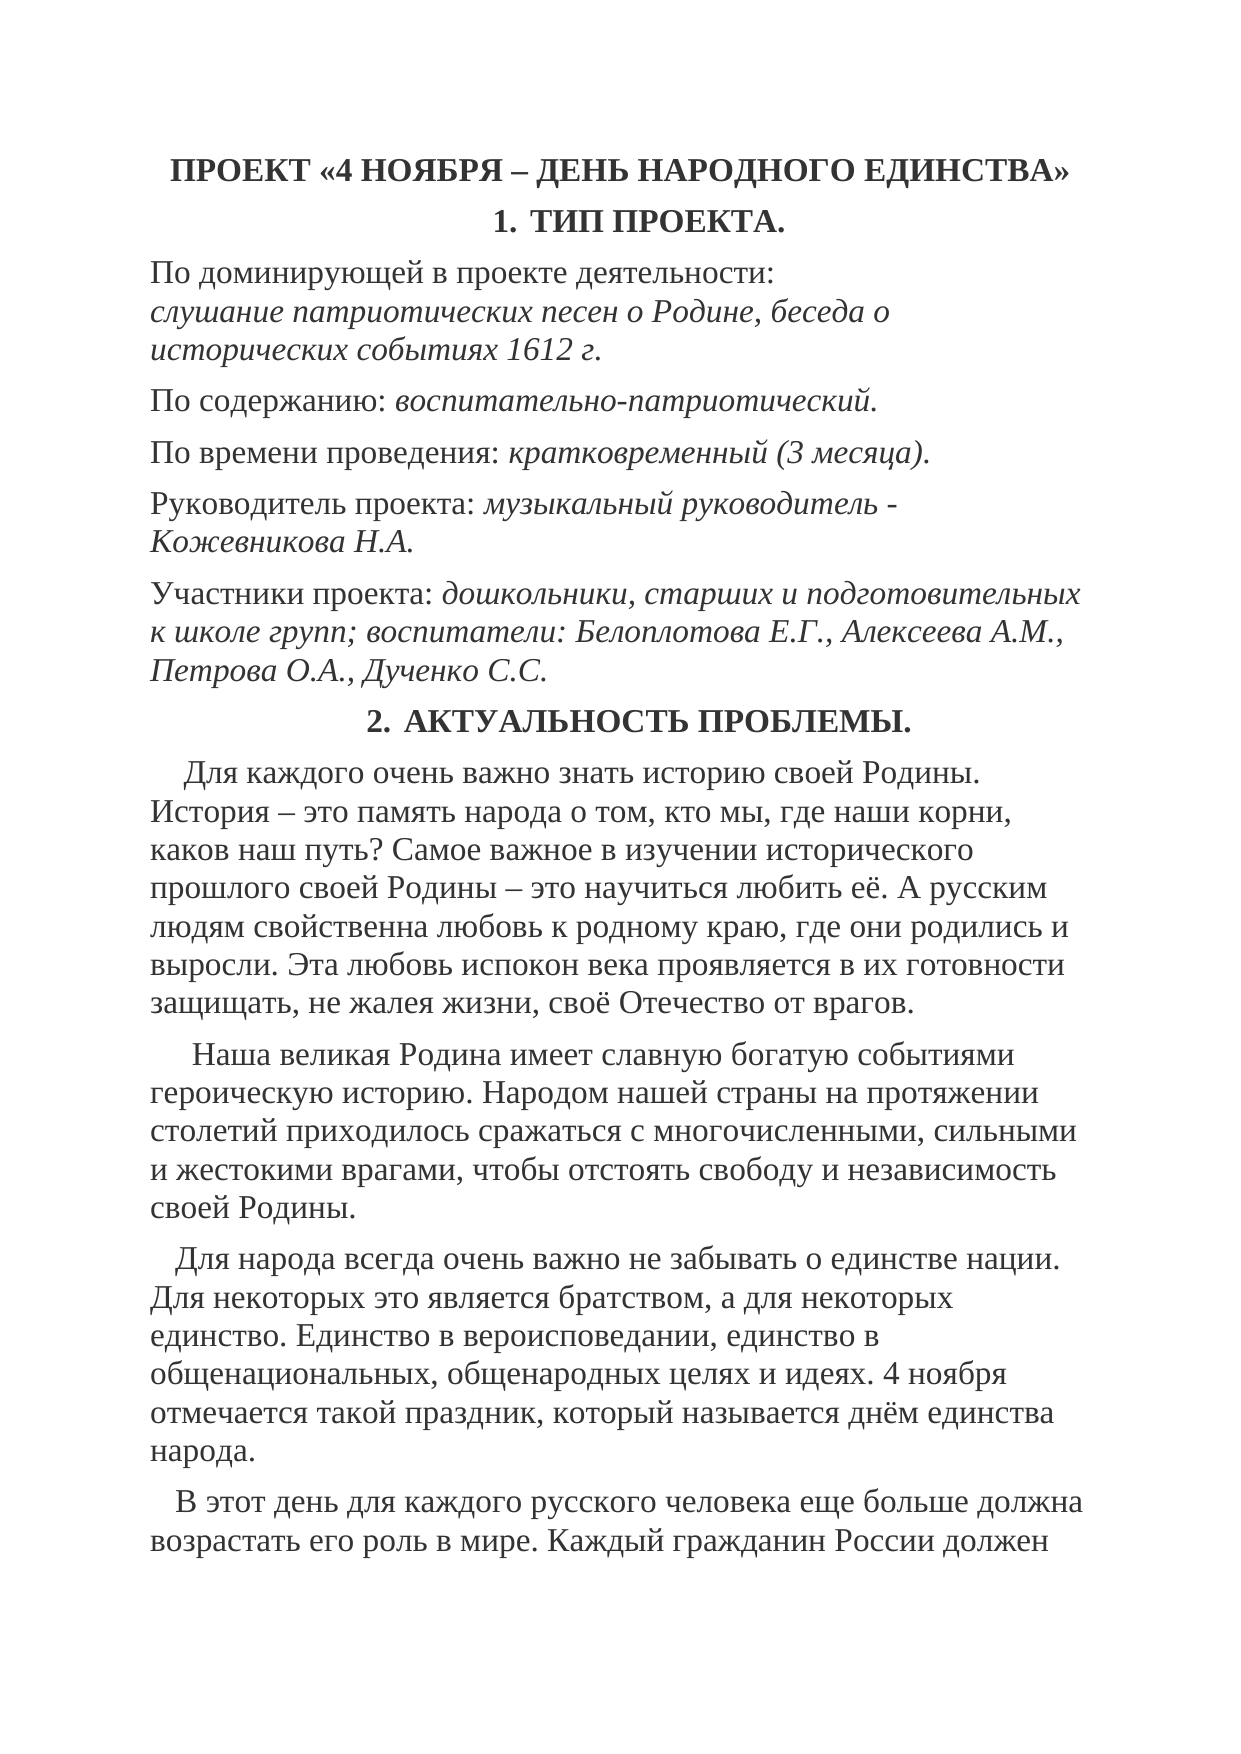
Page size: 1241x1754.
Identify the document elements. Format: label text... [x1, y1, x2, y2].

list АКТУАЛЬНОСТЬ ПРОБЛЕМЫ. [187, 701, 1090, 739]
text Для народа всегда очень важно не забывать о единстве нации. Для некоторых это является братством, а для некоторых единство. Единство в вероисповедании, единство в общенациональных, общенародных целях и идеях. 4 ноября отмечается такой праздник, который называется днём единства народа. [150, 1238, 1090, 1468]
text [150, 1482, 1090, 1558]
text Наша великая Родина имеет славную богатую событиями героическую историю. Народом нашей страны на протяжении столетий приходилось сражаться с многочисленными, сильными и жестокими врагами, чтобы отстоять свободу и независимость своей Родины. [150, 1034, 1090, 1226]
list ТИП ПРОЕКТА. [187, 201, 1090, 240]
text Руководитель проекта: музыкальный руководитель - Кожевникова Н.А. [150, 483, 1090, 560]
text ПРОЕКТ «4 НОЯБРЯ – ДЕНЬ НАРОДНОГО ЕДИНСТВА» [150, 150, 1090, 188]
text Участники проекта: дошкольники, старших и подготовительных к школе групп; воспитатели: Белоплотова Е.Г., Алексеева А.М., Петрова О.А., Дученко С.С. [150, 573, 1090, 688]
text По доминирующей в проекте деятельности: слушание патриотических песен о Родине, беседа о исторических событиях 1612 г. [150, 253, 1090, 368]
text По времени проведения: кратковременный (3 месяца). [150, 432, 1090, 470]
text Для каждого очень важно знать историю своей Родины. История – это память народа о том, кто мы, где наши корни, каков наш путь? Самое важное в изучении исторического прошлого своей Родины – это научиться любить её. А русским людям свойственна любовь к родному краю, где они родились и выросли. Эта любовь испокон века проявляется в их готовности защищать, не жалея жизни, своё Отечество от врагов. [150, 752, 1090, 1021]
text По содержанию: воспитательно-патриотический. [150, 381, 1090, 419]
